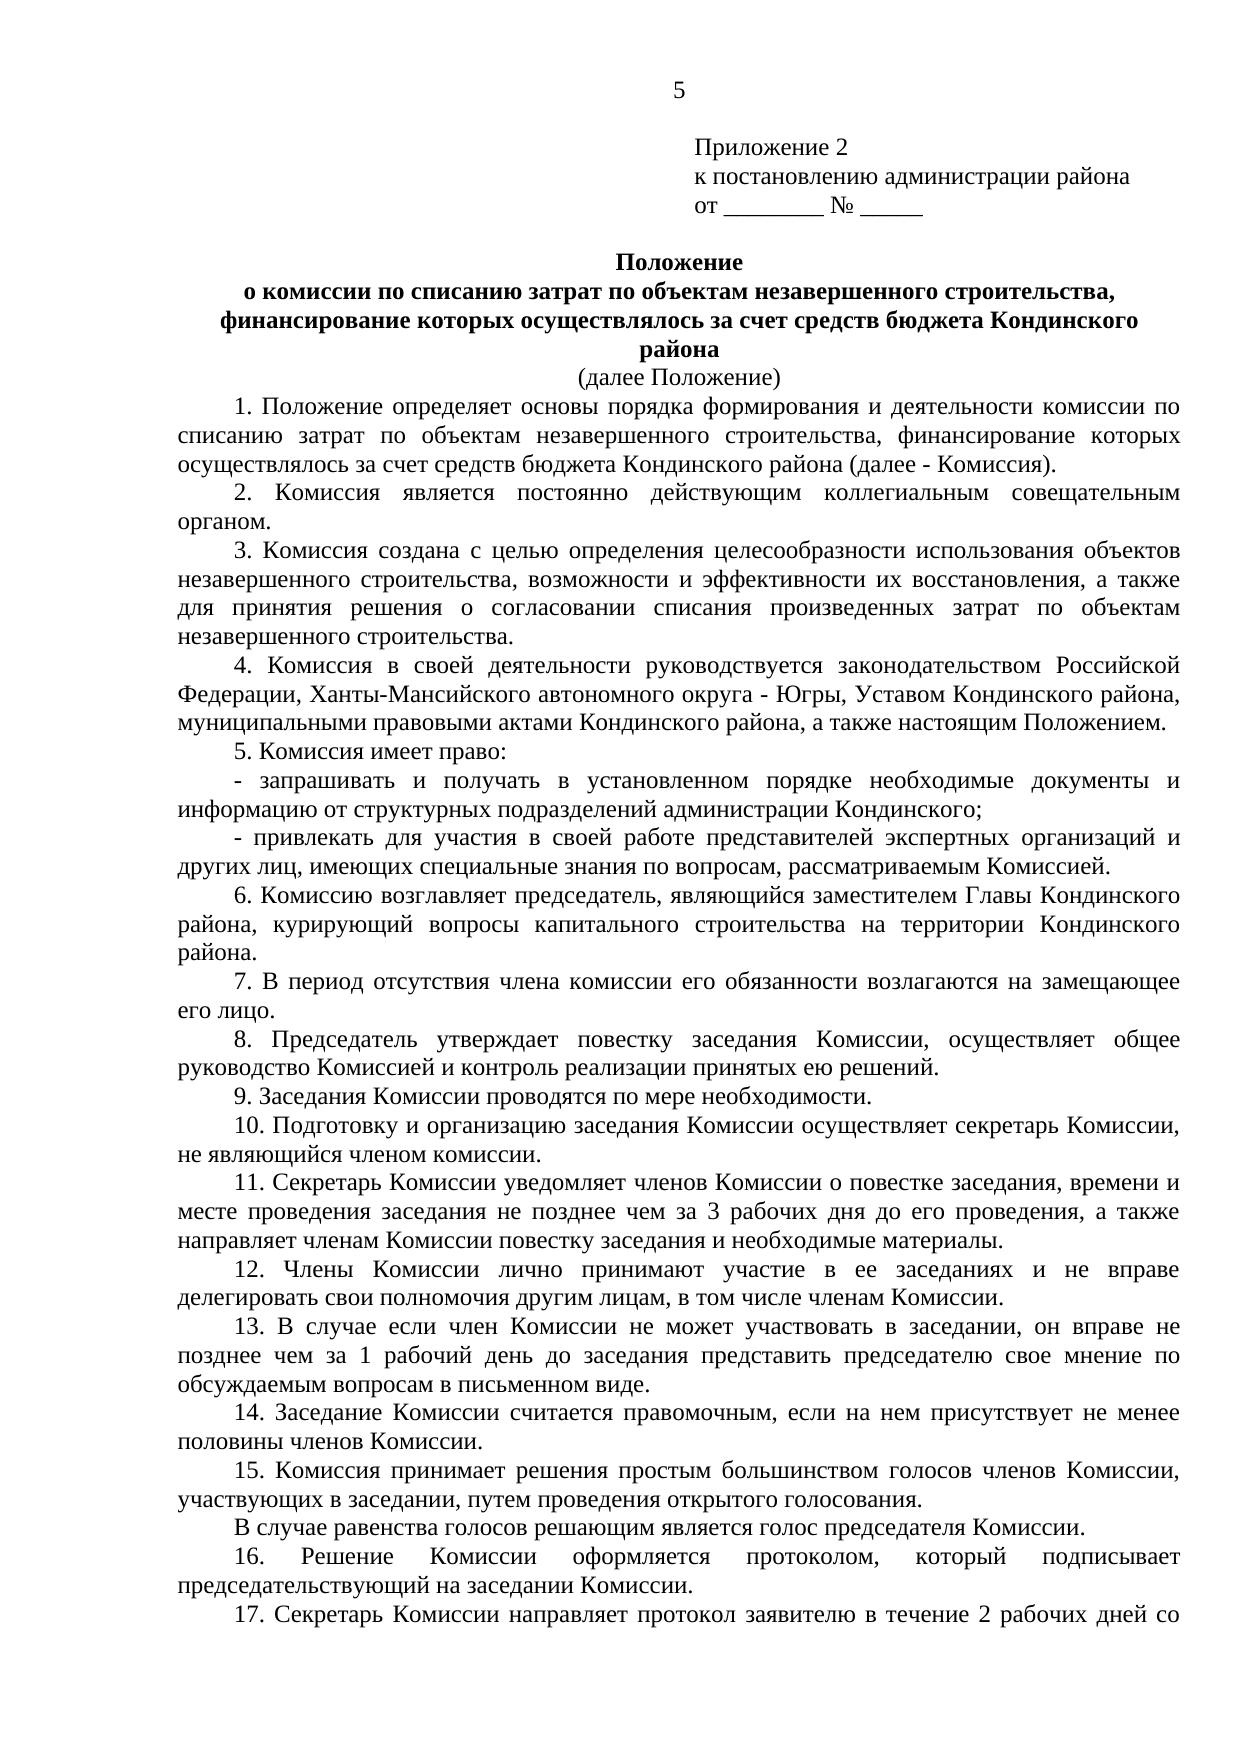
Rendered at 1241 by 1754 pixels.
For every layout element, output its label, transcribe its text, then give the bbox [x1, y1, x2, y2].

text 3. Комиссия создана с целью определения целесообразности использования объектов незавершенного строительства, возможности и эффективности их восстановления, а также для принятия решения о согласовании списания произведенных затрат по объектам незавершенного строительства. [177, 535, 1181, 650]
text от ________ № _____ [694, 190, 1181, 219]
text 7. В период отсутствия члена комиссии его обязанности возлагаются на замещающее его лицо. [177, 966, 1181, 1024]
text 8. Председатель утверждает повестку заседания Комиссии, осуществляет общее руководство Комиссией и контроль реализации принятых ею решений. [177, 1024, 1181, 1081]
text 2. Комиссия является постоянно действующим коллегиальным совещательным органом. [177, 477, 1181, 535]
text Приложение 2 [694, 132, 1181, 161]
text 14. Заседание Комиссии считается правомочным, если на нем присутствует не менее половины членов Комиссии. [177, 1397, 1181, 1455]
text 10. Подготовку и организацию заседания Комиссии осуществляет секретарь Комиссии, не являющийся членом комиссии. [177, 1110, 1181, 1167]
text 15. Комиссия принимает решения простым большинством голосов членов Комиссии, участвующих в заседании, путем проведения открытого голосования. [177, 1455, 1181, 1512]
text - привлекать для участия в своей работе представителей экспертных организаций и других лиц, имеющих специальные знания по вопросам, рассматриваемым Комиссией. [177, 822, 1181, 880]
text к постановлению администрации района [694, 161, 1181, 190]
text В случае равенства голосов решающим является голос председателя Комиссии. [177, 1512, 1181, 1541]
text (далее Положение) [177, 362, 1181, 391]
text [177, 1599, 1181, 1627]
text - запрашивать и получать в установленном порядке необходимые документы и информацию от структурных подразделений администрации Кондинского; [177, 765, 1181, 822]
text 12. Члены Комиссии лично принимают участие в ее заседаниях и не вправе делегировать свои полномочия другим лицам, в том числе членам Комиссии. [177, 1254, 1181, 1311]
text 16. Решение Комиссии оформляется протоколом, который подписывает председательствующий на заседании Комиссии. [177, 1541, 1181, 1599]
text 9. Заседания Комиссии проводятся по мере необходимости. [177, 1081, 1181, 1110]
text 13. В случае если член Комиссии не может участвовать в заседании, он вправе не позднее чем за 1 рабочий день до заседания представить председателю свое мнение по обсуждаемым вопросам в письменном виде. [177, 1311, 1181, 1397]
text 5. Комиссия имеет право: [177, 736, 1181, 765]
text 4. Комиссия в своей деятельности руководствуется законодательством Российской Федерации, Ханты-Мансийского автономного округа - Югры, Уставом Кондинского района, муниципальными правовыми актами Кондинского района, а также настоящим Положением. [177, 650, 1181, 736]
text Положение [177, 247, 1181, 276]
text 11. Секретарь Комиссии уведомляет членов Комиссии о повестке заседания, времени и месте проведения заседания не позднее чем за 3 рабочих дня до его проведения, а также направляет членам Комиссии повестку заседания и необходимые материалы. [177, 1167, 1181, 1254]
text о комиссии по списанию затрат по объектам незавершенного строительства, финансирование которых осуществлялось за счет средств бюджета Кондинского района [177, 276, 1181, 362]
text 6. Комиссию возглавляет председатель, являющийся заместителем Главы Кондинского района, курирующий вопросы капитального строительства на территории Кондинского района. [177, 880, 1181, 966]
text 1. Положение определяет основы порядка формирования и деятельности комиссии по списанию затрат по объектам незавершенного строительства, финансирование которых осуществлялось за счет средств бюджета Кондинского района (далее - Комиссия). [177, 391, 1181, 477]
